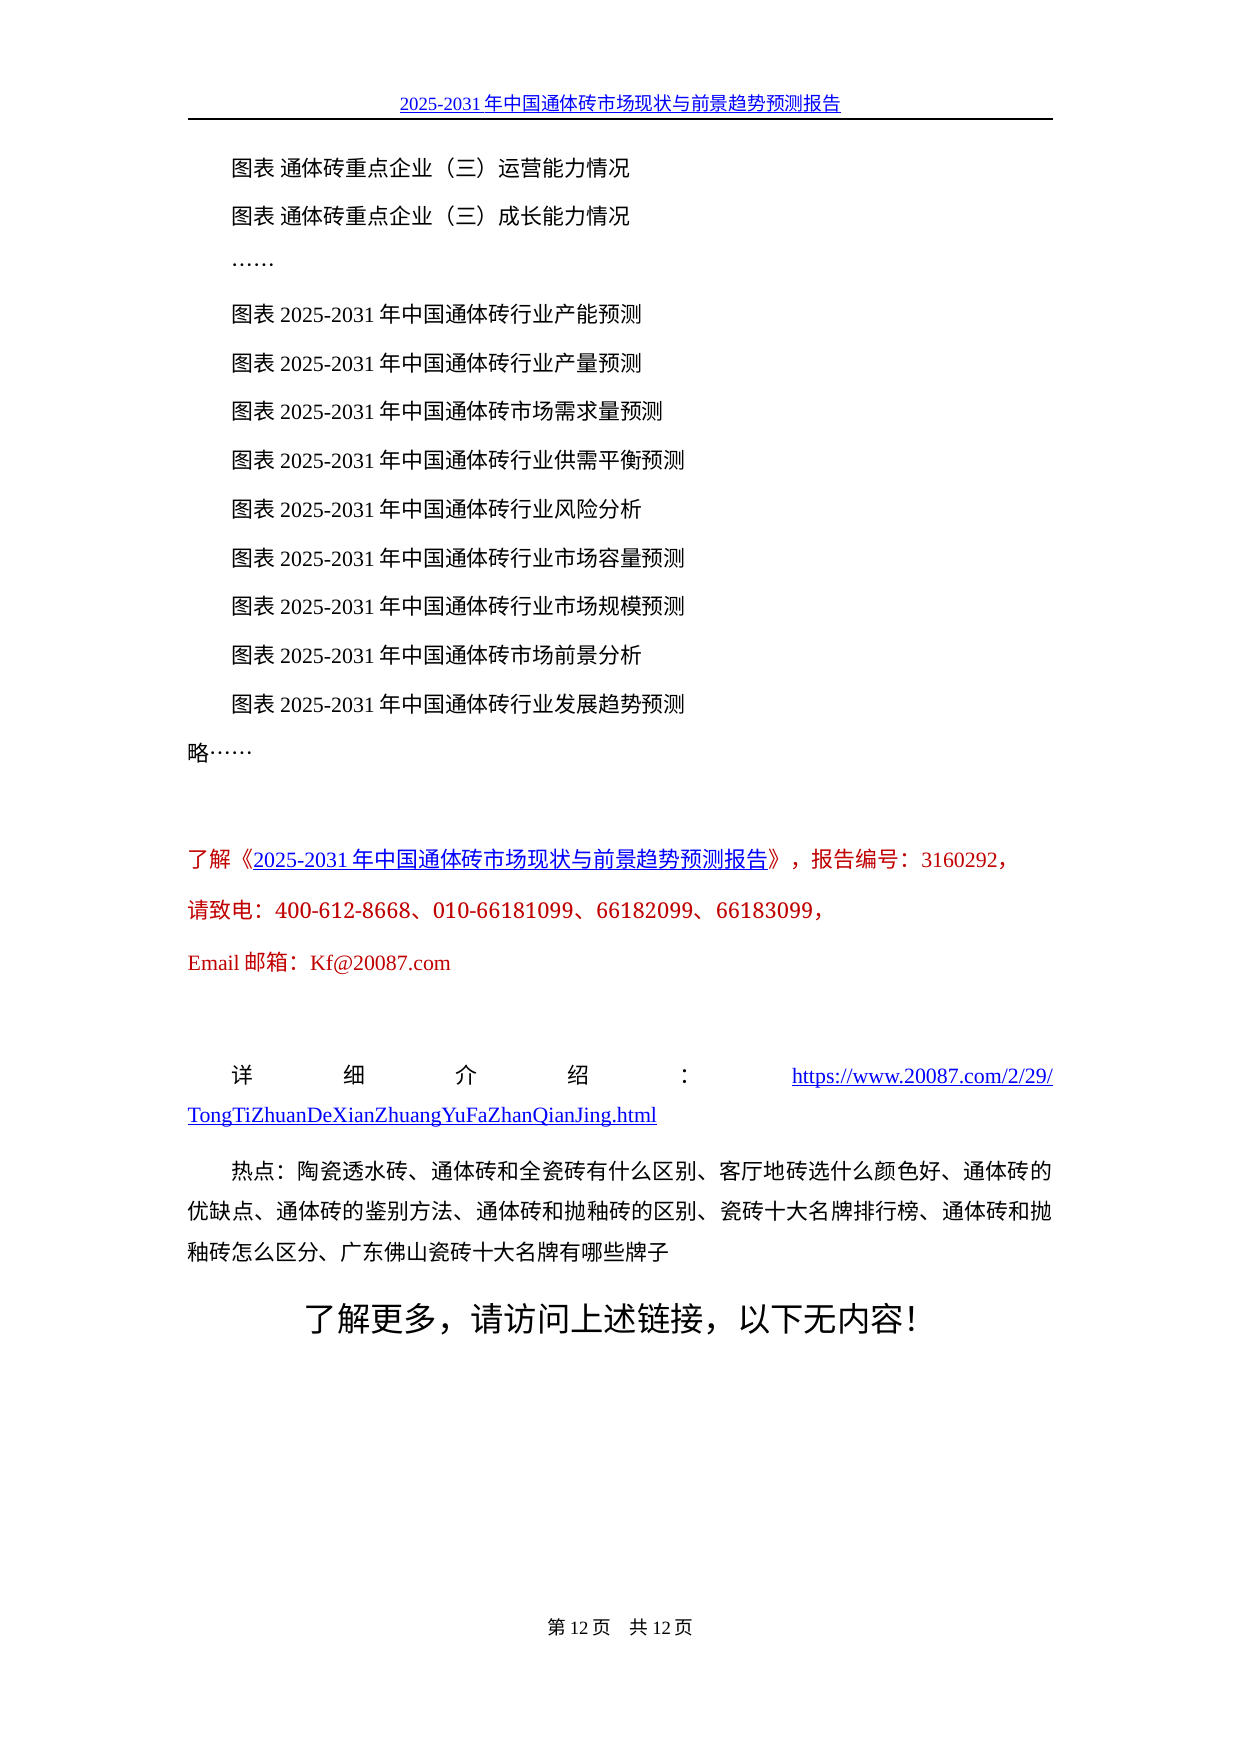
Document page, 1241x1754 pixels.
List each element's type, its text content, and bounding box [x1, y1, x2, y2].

text 了解《2025-2031年中国通体砖市场现状与前景趋势预测报告》，报告编号：3160292， [187, 842, 1053, 874]
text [187, 150, 1053, 768]
text 详细介绍：https://www.20087.com/2/29/TongTiZhuanDeXianZhuangYuFaZhanQianJing.html [187, 1058, 1053, 1131]
text 请致电：400-612-8668、010-66181099、66182099、66183099， [187, 893, 1053, 926]
text 热点：陶瓷透水砖、通体砖和全瓷砖有什么区别、客厅地砖选什么颜色好、通体砖的优缺点、通体砖的鉴别方法、通体砖和抛釉砖的区别、瓷砖十大名牌排行榜、通体砖和抛釉砖怎么区分、广东佛山瓷砖十大名牌有哪些牌子 [187, 1153, 1053, 1267]
text Email邮箱：Kf@20087.com [187, 945, 1053, 977]
title 了解更多，请访问上述链接，以下无内容！ [187, 1284, 1053, 1349]
